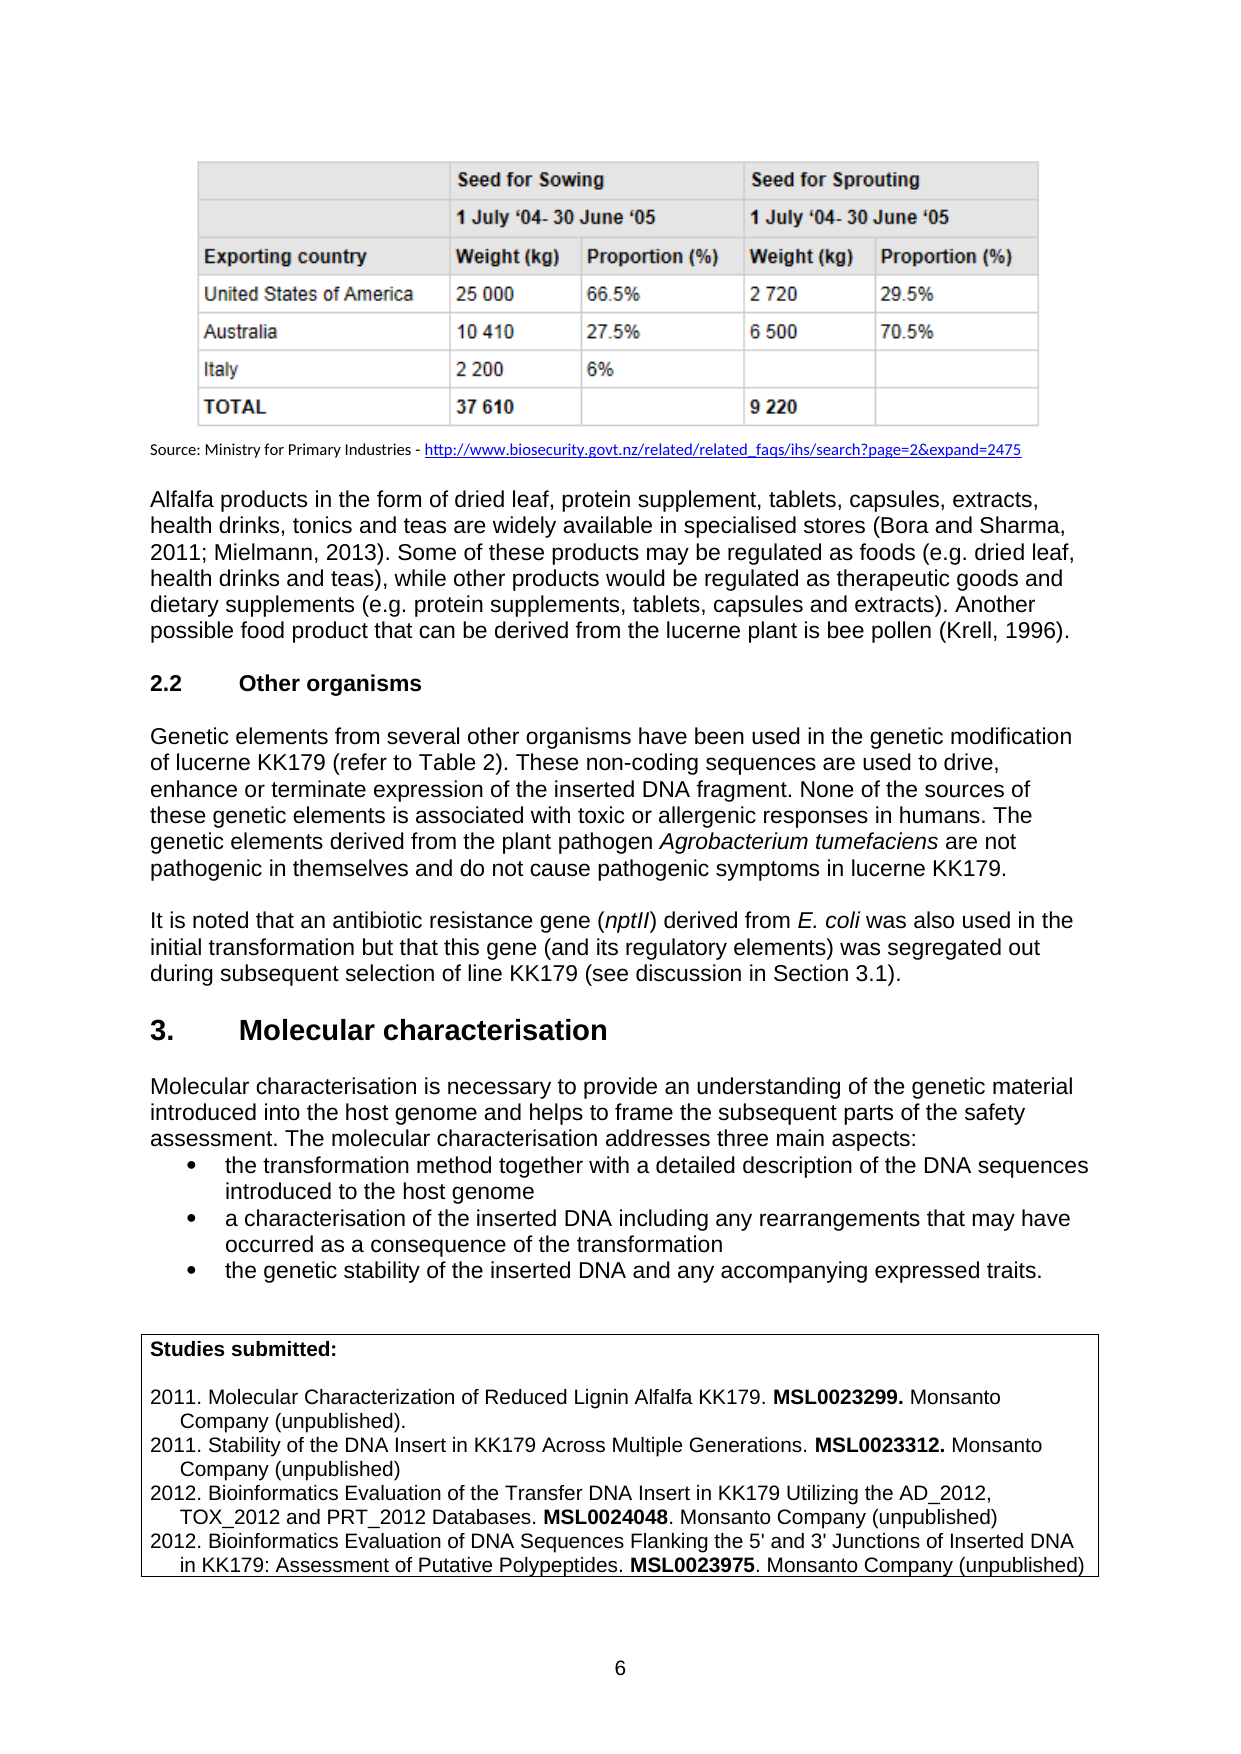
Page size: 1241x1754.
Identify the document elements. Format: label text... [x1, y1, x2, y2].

subtitle Other organisms [150, 670, 1090, 697]
text Molecular characterisation is necessary to provide an understanding of the genetic material introduced into the host genome and helps to frame the subsequent parts of the safety assessment. The molecular characterisation addresses three main aspects: [150, 1073, 1090, 1152]
text 2011. Molecular Characterization of Reduced Lignin Alfalfa KK179. MSL0023299. Monsanto Company (unpublished). [150, 1385, 1090, 1433]
subtitle Molecular characterisation [150, 1013, 1090, 1046]
text 2012. Bioinformatics Evaluation of the Transfer DNA Insert in KK179 Utilizing the AD_2012, TOX_2012 and PRT_2012 Databases. MSL0024048. Monsanto Company (unpublished) [150, 1481, 1090, 1529]
list a characterisation of the inserted DNA including any rearrangements that may have occurred as a consequence of the transformation [187, 1204, 1090, 1257]
text 2012. Bioinformatics Evaluation of DNA Sequences Flanking the 5' and 3' Junctions of Inserted DNA in KK179: Assessment of Putative Polypeptides. MSL0023975. Monsanto Company (unpublished) [150, 1529, 1090, 1576]
text Genetic elements from several other organisms have been used in the genetic modification of lucerne KK179 (refer to Table 2). These non-coding sequences are used to drive, enhance or terminate expression of the inserted DNA fragment. None of the sources of these genetic elements is associated with toxic or allergenic responses in humans. The genetic elements derived from the plant pathogen Agrobacterium tumefaciens are not pathogenic in themselves and do not cause pathogenic symptoms in lucerne KK179. [150, 723, 1090, 881]
list the transformation method together with a detailed description of the DNA sequences introduced to the host genome [187, 1152, 1090, 1204]
text Studies submitted: [142, 1335, 1098, 1361]
list the genetic stability of the inserted DNA and any accompanying expressed traits. [187, 1257, 1090, 1283]
text 2011. Stability of the DNA Insert in KK179 Across Multiple Generations. MSL0023312. Monsanto Company (unpublished) [150, 1433, 1090, 1481]
text Source: Ministry for Primary Industries - http://www.biosecurity.govt.nz/related/related_faqs/ihs/search?page=2&expand=2475 [150, 439, 1090, 459]
text It is noted that an antibiotic resistance gene (nptII) derived from E. coli was also used in the initial transformation but that this gene (and its regulatory elements) was segregated out during subsequent selection of line KK179 (see discussion in Section 3.1). [150, 907, 1090, 986]
text Alfalfa products in the form of dried leaf, protein supplement, tablets, capsules, extracts, health drinks, tonics and teas are widely available in specialised stores (Bora and Sharma, 2011; Mielmann, 2013). Some of these products may be regulated as foods (e.g. dried leaf, health drinks and teas), while other products would be regulated as therapeutic goods and dietary supplements (e.g. protein supplements, tablets, capsules and extracts). Another possible food product that can be derived from the lucerne plant is bee pollen (Krell, 1996). [150, 486, 1090, 644]
picture [193, 150, 1047, 439]
